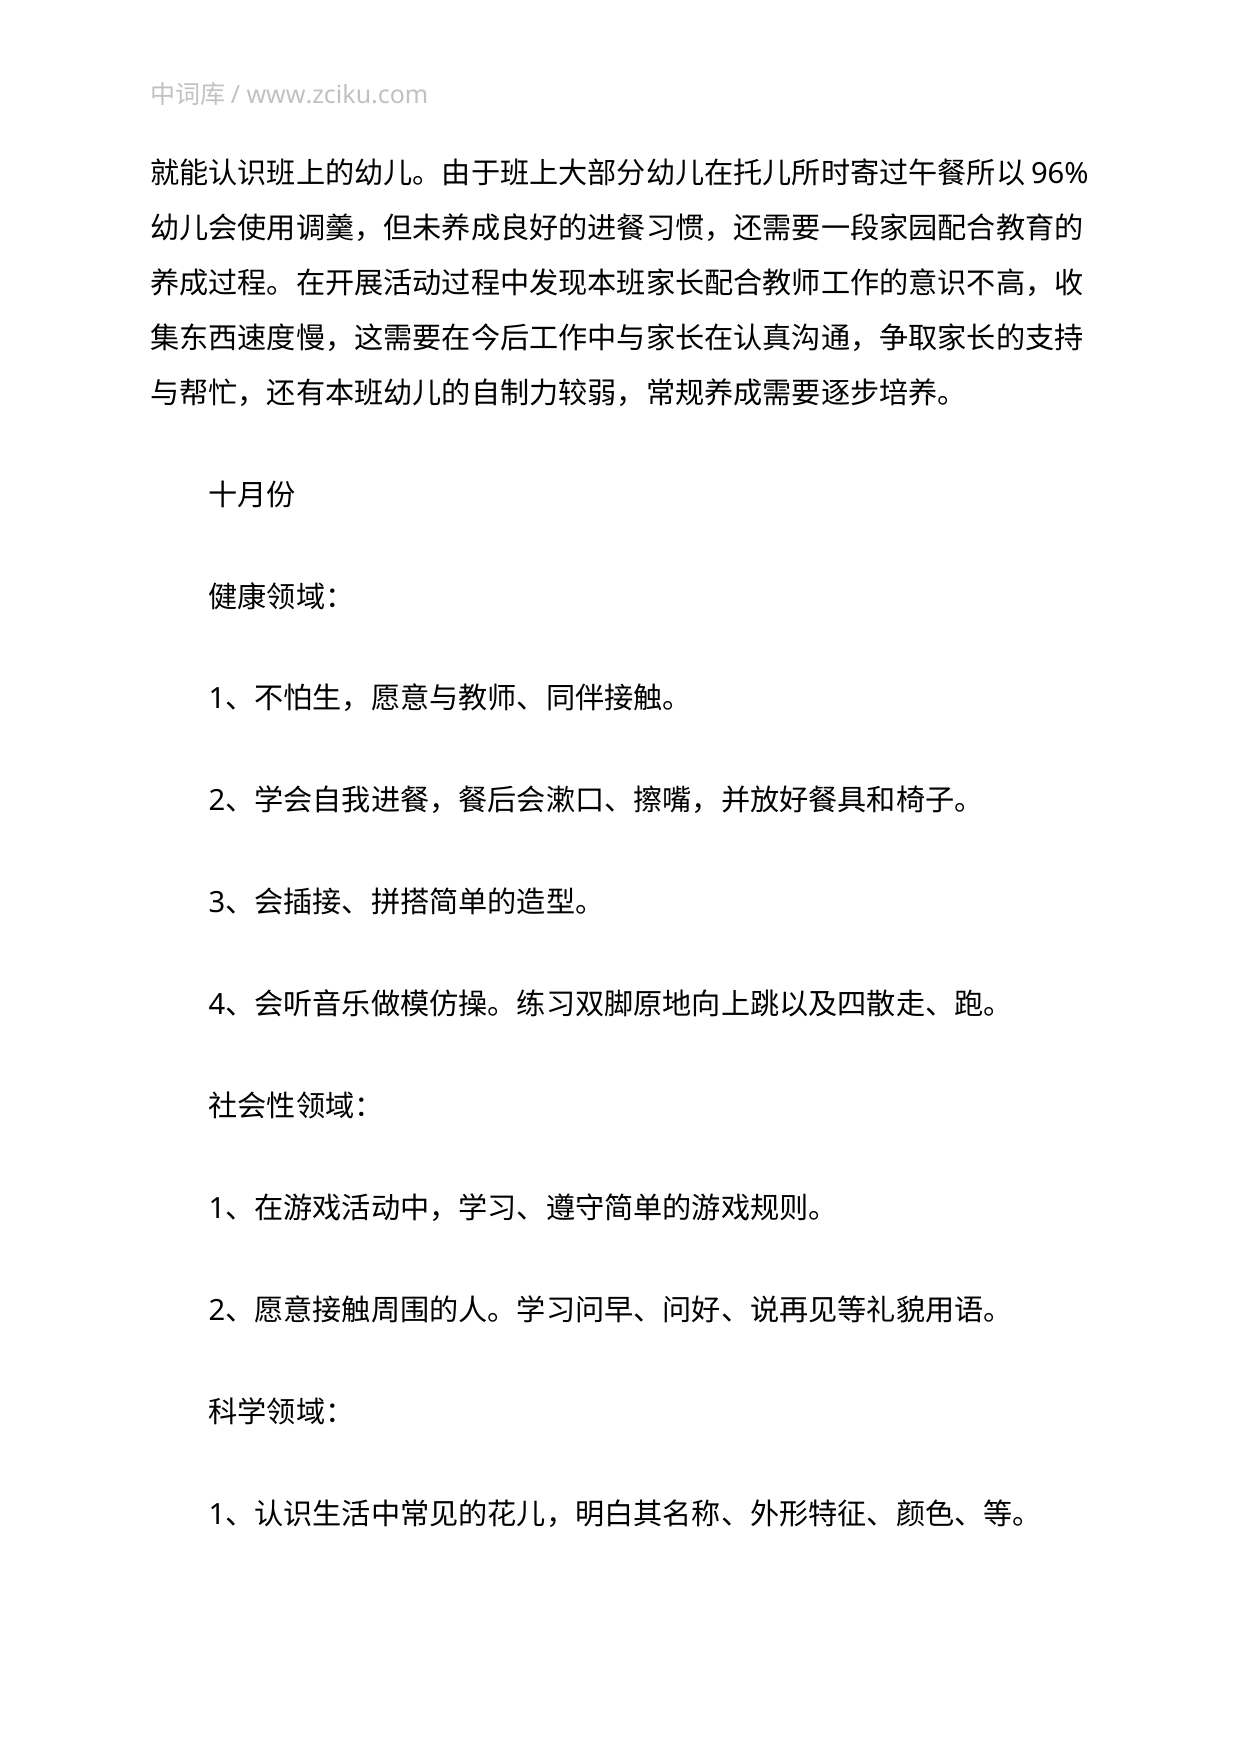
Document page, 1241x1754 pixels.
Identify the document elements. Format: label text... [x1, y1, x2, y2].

text 十月份 [150, 471, 1090, 514]
text 1、认识生活中常见的花儿，明白其名称、外形特征、颜色、等。 [150, 1490, 1090, 1533]
text 科学领域： [150, 1389, 1090, 1431]
text 2、学会自我进餐，餐后会漱口、擦嘴，并放好餐具和椅子。 [150, 777, 1090, 819]
text 社会性领域： [150, 1083, 1090, 1125]
text 1、在游戏活动中，学习、遵守简单的游戏规则。 [150, 1185, 1090, 1227]
text 健康领域： [150, 573, 1090, 616]
text 4、会听音乐做模仿操。练习双脚原地向上跳以及四散走、跑。 [150, 981, 1090, 1023]
text 2、愿意接触周围的人。学习问早、问好、说再见等礼貌用语。 [150, 1287, 1090, 1329]
text 3、会插接、拼搭简单的造型。 [150, 879, 1090, 921]
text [150, 150, 1090, 412]
text 1、不怕生，愿意与教师、同伴接触。 [150, 675, 1090, 717]
